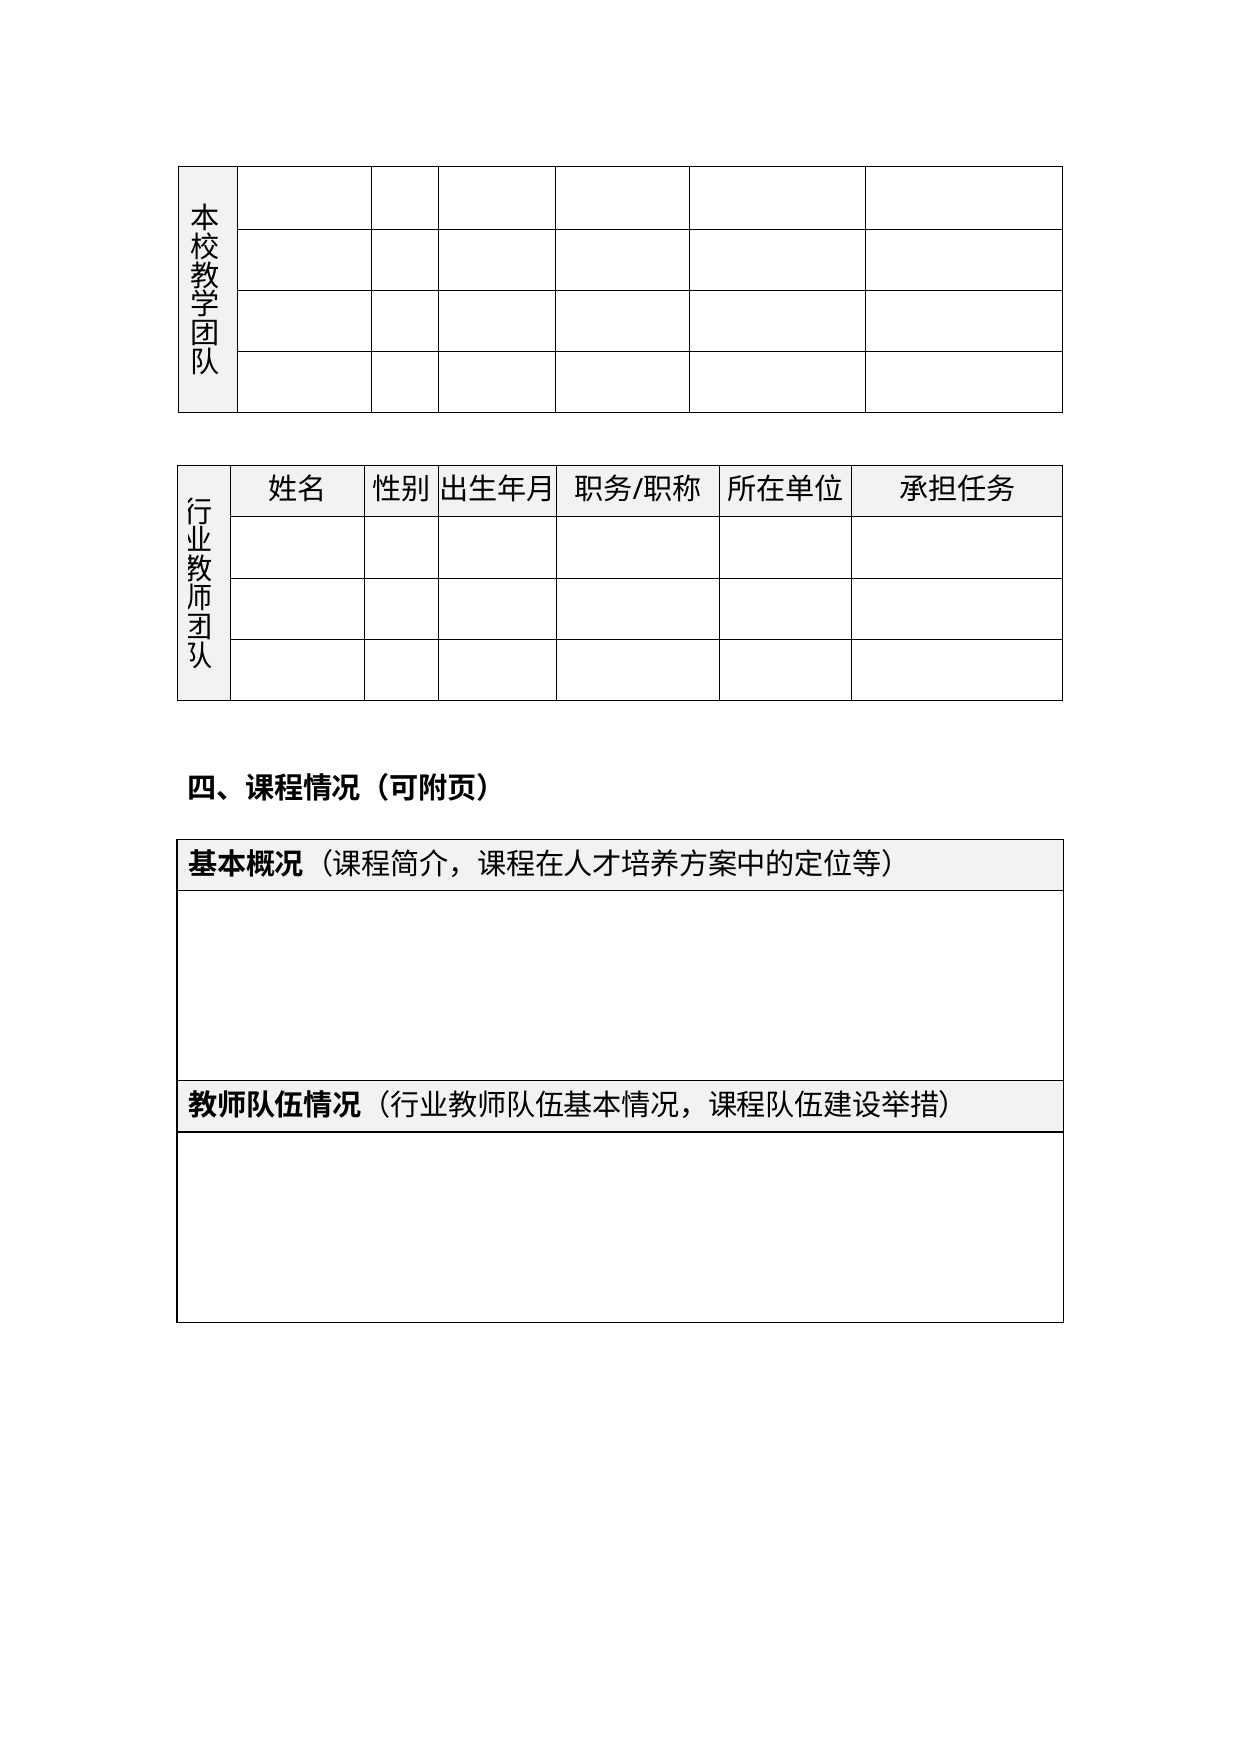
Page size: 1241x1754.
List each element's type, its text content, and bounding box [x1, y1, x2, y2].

table_cell [690, 352, 865, 412]
table_cell [365, 517, 438, 578]
table_cell [238, 167, 371, 229]
table_cell [866, 230, 1062, 290]
table_cell [178, 1133, 1063, 1322]
table_cell [439, 517, 556, 578]
table_cell [866, 167, 1062, 229]
table_cell [690, 230, 865, 290]
table_cell [557, 517, 719, 578]
table_header 基本概况（课程简介，课程在人才培养方案中的定位等） [178, 840, 1063, 890]
table_cell [720, 579, 851, 639]
table_cell [238, 230, 371, 290]
table_cell [866, 352, 1062, 412]
table_cell 教师队伍情况（行业教师队伍基本情况，课程队伍建设举措） [178, 1081, 1063, 1131]
table_cell [866, 291, 1062, 351]
table_cell [231, 579, 364, 639]
table_header 职务/职称 [557, 466, 719, 516]
table_cell [365, 640, 438, 700]
table_cell [439, 230, 555, 290]
table_cell [231, 517, 364, 578]
table_header 本校教学团队 [179, 167, 237, 412]
table_cell [557, 640, 719, 700]
table_cell [178, 891, 1063, 1080]
table_cell [372, 230, 438, 290]
table_cell [556, 230, 689, 290]
table_cell [439, 579, 556, 639]
table_cell [439, 291, 555, 351]
table_cell [690, 291, 865, 351]
table_cell [372, 167, 438, 229]
table_cell [365, 579, 438, 639]
table_cell [439, 352, 555, 412]
table_cell [556, 167, 689, 229]
table_cell [439, 167, 555, 229]
table_header 出生年月 [439, 466, 556, 516]
table_header 行业教师团队 [178, 466, 230, 700]
table_cell [238, 352, 371, 412]
table_header 所在单位 [720, 466, 851, 516]
text 四、课程情况（可附页） [187, 754, 1053, 819]
table_cell [439, 640, 556, 700]
table_cell [852, 640, 1062, 700]
table_cell [720, 517, 851, 578]
table_cell [372, 291, 438, 351]
table_cell [556, 291, 689, 351]
table_cell [231, 640, 364, 700]
table_cell [690, 167, 865, 229]
table_cell [720, 640, 851, 700]
table_cell [372, 352, 438, 412]
table_cell [238, 291, 371, 351]
table_header 性别 [365, 466, 438, 516]
table_cell [852, 517, 1062, 578]
table_header 承担任务 [852, 466, 1062, 516]
table_cell [557, 579, 719, 639]
table_cell [556, 352, 689, 412]
table_header 姓名 [231, 466, 364, 516]
table_cell [852, 579, 1062, 639]
